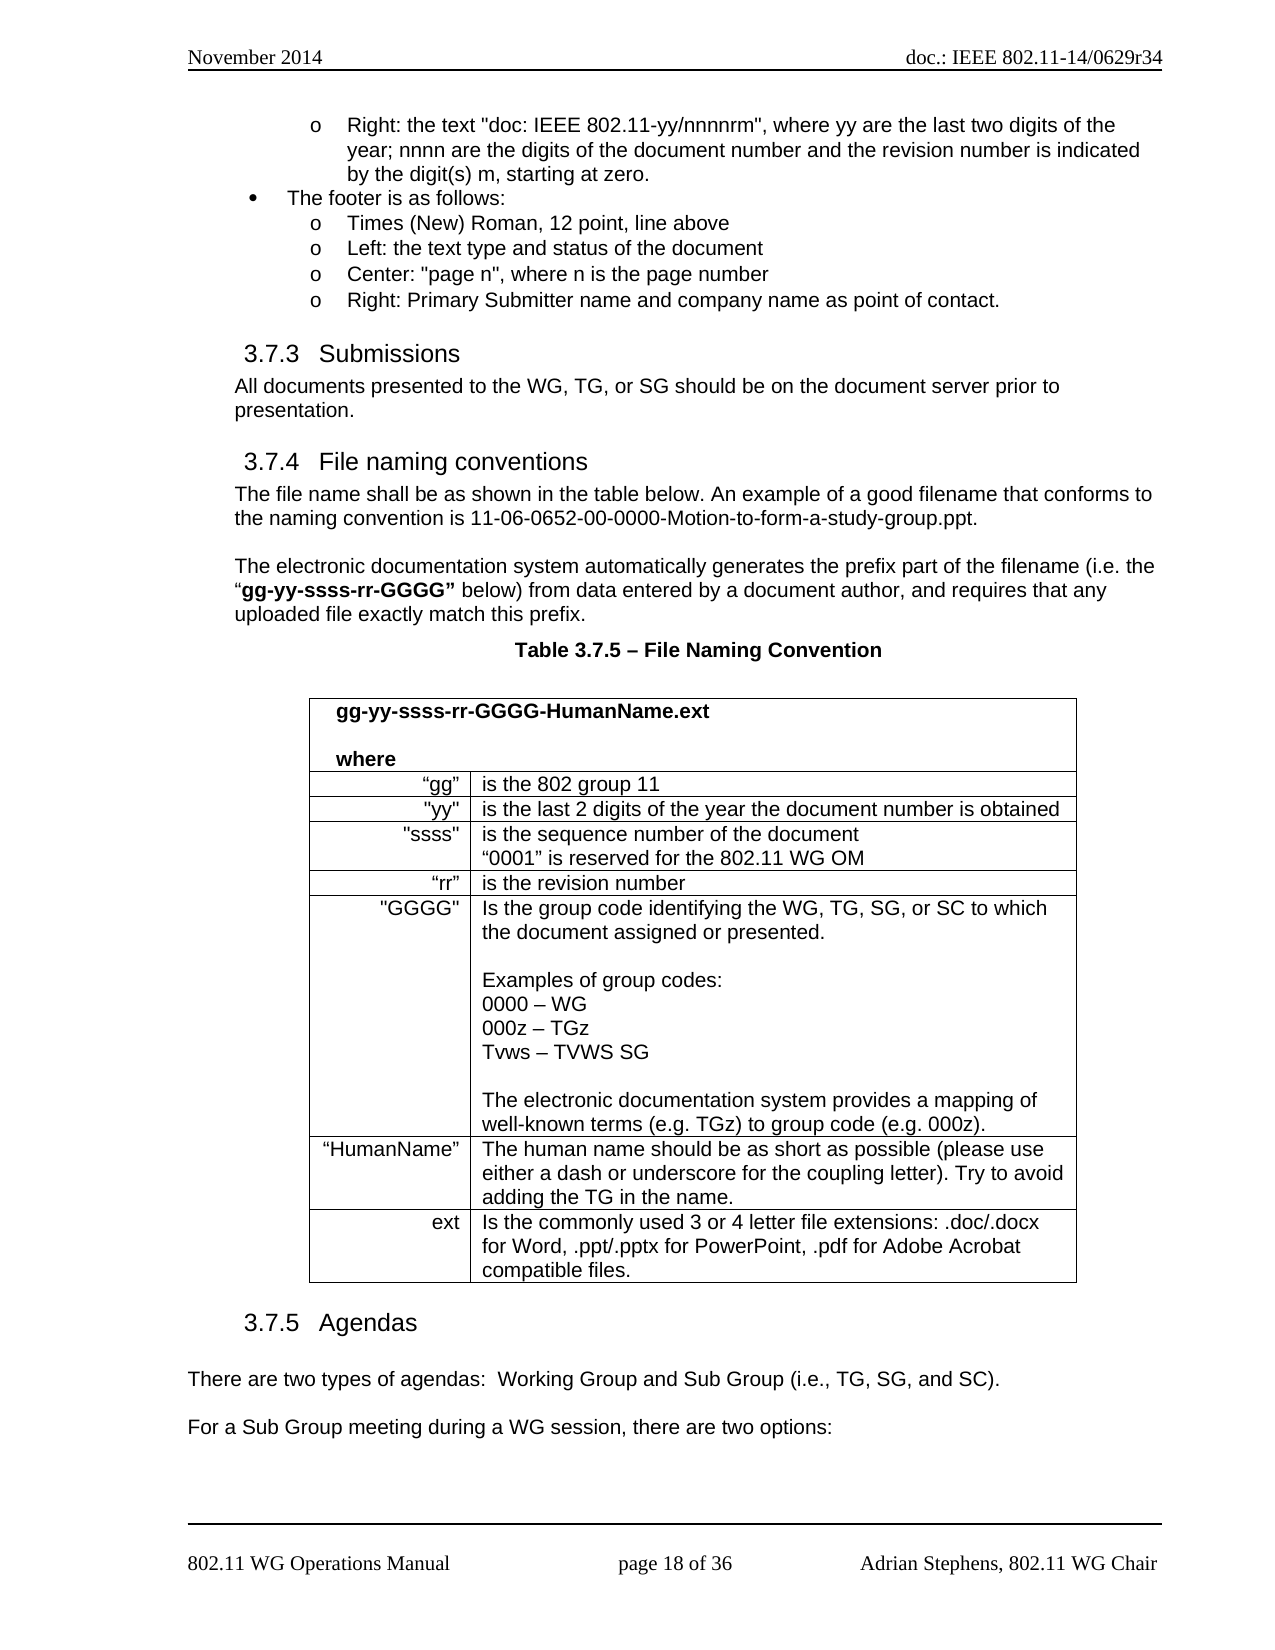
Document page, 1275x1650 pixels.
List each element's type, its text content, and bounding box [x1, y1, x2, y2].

table_cell "ssss" [310, 822, 470, 870]
table_cell is the last 2 digits of the year the document number is obtained [471, 797, 1076, 821]
text For a Sub Group meeting during a WG session, there are two options: [187, 1414, 1162, 1438]
table_header gg-yy-ssss-rr-GGGG-HumanName.ext where [310, 699, 1076, 771]
table_cell “gg” [310, 772, 470, 796]
text Table 3.7.5 – File Naming Convention [234, 638, 1162, 662]
list Right: the text "doc: IEEE 802.11-yy/nnnnrm", where yy are the last two digits of the year; nnnn are the digits of the document number and the revision number is indicated by the digit(s) m, starting at zero. [309, 112, 1162, 186]
subtitle Agendas [244, 1308, 1162, 1336]
text The electronic documentation system automatically generates the prefix part of the filename (i.e. the “gg-yy-ssss-rr-GGGG” below) from data entered by a document author, and requires that any uploaded file exactly match this prefix. [234, 553, 1162, 625]
text All documents presented to the WG, TG, or SG should be on the document server prior to presentation. [234, 374, 1162, 422]
table_cell is the revision number [471, 871, 1076, 895]
list Right: Primary Submitter name and company name as point of contact. [309, 288, 1162, 314]
text There are two types of agendas: Working Group and Sub Group (i.e., TG, SG, and SC). [187, 1367, 1162, 1391]
text The file name shall be as shown in the table below. An example of a good filename that conforms to the naming convention is 11-06-0652-00-0000-Motion-to-form-a-study-group.ppt. [234, 482, 1162, 529]
subtitle File naming conventions [244, 447, 1162, 475]
table_cell Is the group code identifying the WG, TG, SG, or SC to which the document assigned or presented. Examples of group codes: 0000 – WG 000z – TGz Tvws – TVWS SG The electronic documentation system provides a mapping of well-known terms (e.g. TGz) to group code (e.g. 000z). [471, 896, 1076, 1136]
table_cell "GGGG" [310, 896, 470, 1136]
list Center: "page n", where n is the page number [309, 262, 1162, 288]
table_cell “rr” [310, 871, 470, 895]
table_cell is the sequence number of the document “0001” is reserved for the 802.11 WG OM [471, 822, 1076, 870]
subtitle Submissions [244, 339, 1162, 367]
table_cell Is the commonly used 3 or 4 letter file extensions: .doc/.docx for Word, .ppt/.pptx for PowerPoint, .pdf for Adobe Acrobat compatible files. [471, 1210, 1076, 1282]
list The footer is as follows: [249, 186, 1162, 210]
table_cell ext [310, 1210, 470, 1282]
table_cell "yy" [310, 797, 470, 821]
table_cell is the 802 group 11 [471, 772, 1076, 796]
list Left: the text type and status of the document [309, 236, 1162, 262]
table_cell “HumanName” [310, 1137, 470, 1209]
table_cell The human name should be as short as possible (please use either a dash or underscore for the coupling letter). Try to avoid adding the TG in the name. [471, 1137, 1076, 1209]
list Times (New) Roman, 12 point, line above [309, 210, 1162, 236]
